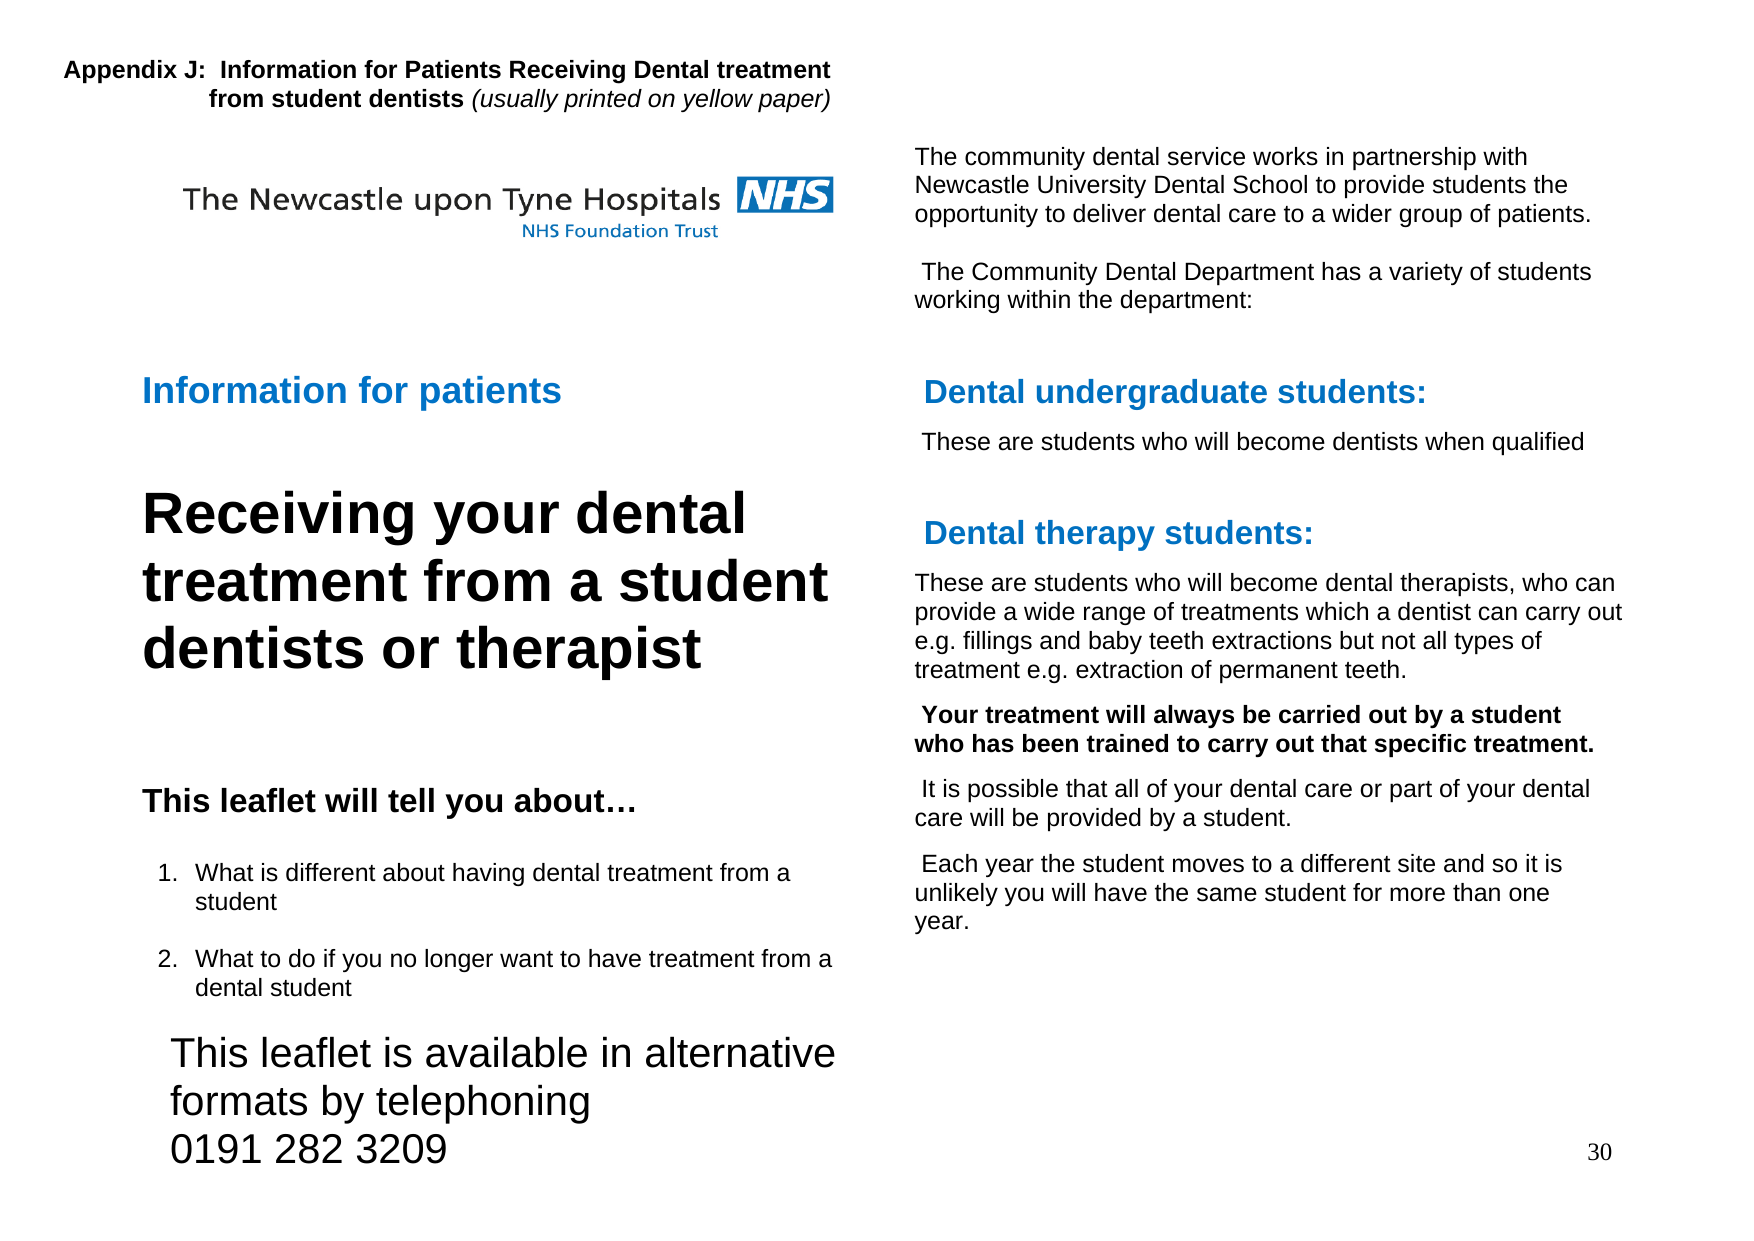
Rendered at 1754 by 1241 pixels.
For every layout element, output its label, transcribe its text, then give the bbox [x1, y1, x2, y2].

text These are students who will become dentists when qualified [914, 427, 1612, 456]
text Your treatment will always be carried out by a student who has been trained to carry out that specific treatment. [914, 700, 1612, 758]
text The Community Dental Department has a variety of students working within the department: [914, 257, 1612, 314]
text It is possible that all of your dental care or part of your dental care will be provided by a student. [914, 774, 1612, 832]
text Each year the student moves to a different site and so it is unlikely you will have the same student for more than one year. [914, 849, 1612, 935]
text These are students who will become dental therapists, who can provide a wide range of treatments which a dentist can carry out e.g. fillings and baby teeth extractions but not all types of treatment e.g. extraction of permanent teeth. [914, 568, 1646, 683]
list What to do if you no longer want to have treatment from a dental student [157, 944, 839, 1002]
list What is different about having dental treatment from a student [157, 858, 839, 916]
text Receiving your dental treatment from a student dentists or therapist [142, 479, 839, 681]
text Information for patients [142, 368, 839, 411]
picture [177, 170, 840, 268]
text Dental therapy students: [914, 513, 1612, 552]
text Dental undergraduate students: [914, 372, 1612, 410]
text The community dental service works in partnership with Newcastle University Dental School to provide students the opportunity to deliver dental care to a wider group of patients. [914, 142, 1612, 228]
text This leaflet will tell you about… [142, 781, 839, 819]
